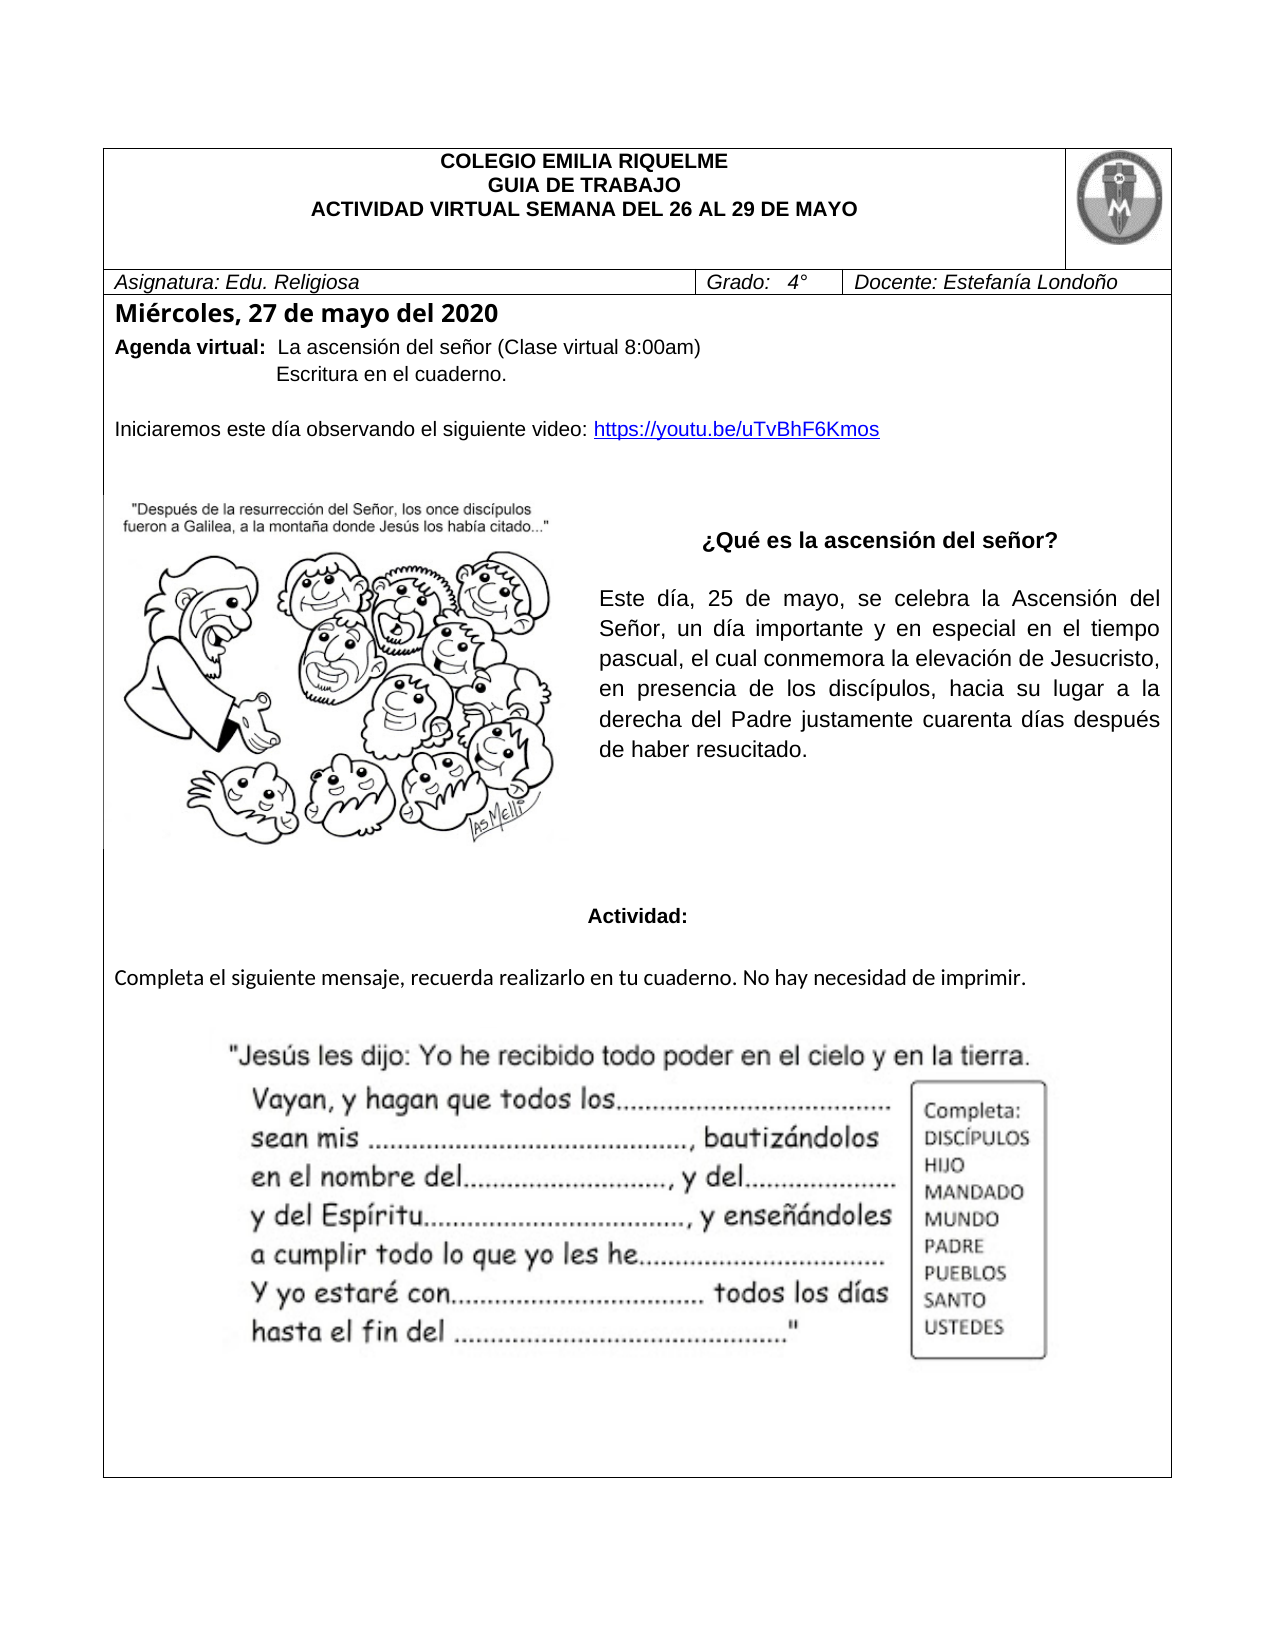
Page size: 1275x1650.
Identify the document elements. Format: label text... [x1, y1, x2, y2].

table_cell Grado: 4° [696, 270, 842, 294]
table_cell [104, 295, 1171, 1477]
picture [103, 495, 581, 849]
table_header COLEGIO EMILIA RIQUELME GUIA DE TRABAJO ACTIVIDAD VIRTUAL SEMANA DEL 26 AL 29 DE MAYO [104, 149, 1065, 269]
picture [1076, 150, 1163, 245]
picture [208, 1027, 1067, 1381]
table_cell Asignatura: Edu. Religiosa [104, 270, 695, 294]
table_header [1066, 149, 1171, 269]
table_cell Docente: Estefanía Londoño [843, 270, 1171, 294]
